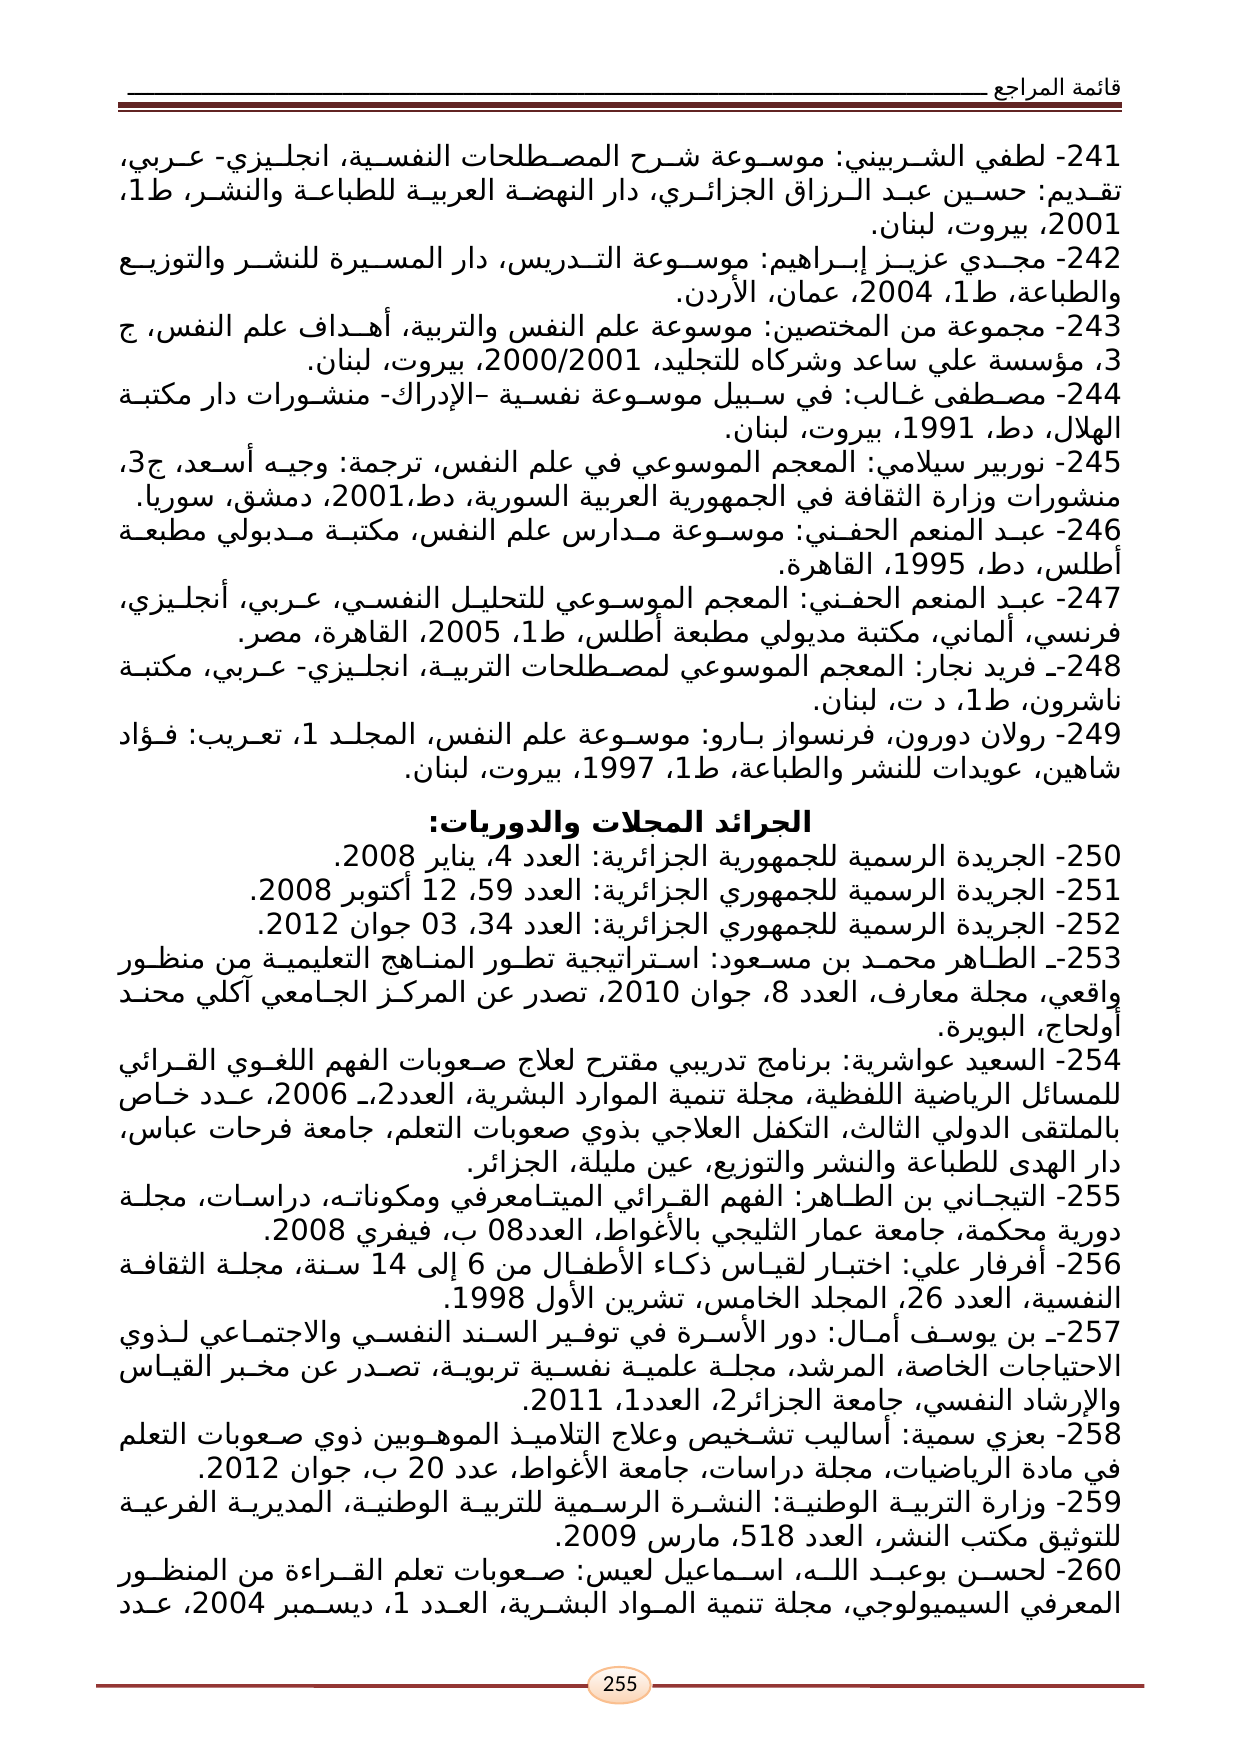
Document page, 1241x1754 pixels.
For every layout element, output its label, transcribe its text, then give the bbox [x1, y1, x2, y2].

text 249- رولان دورون، فرنسواز بارو: موسوعة علم النفس، المجلد 1، تعريب: فؤاد شاهين، عويدات للنشر والطباعة، ط1، 1997، بيروت، لبنان. [118, 717, 1122, 785]
text 243- مجموعة من المختصين: موسوعة علم النفس والتربية، أهداف علم النفس، ج3، مؤسسة علي ساعد وشركاه للتجليد، 2000/2001، بيروت، لبنان. [118, 309, 1122, 377]
text 256- أفرفار علي: اختبار لقياس ذكاء الأطفال من 6 إلى 14 سنة، مجلة الثقافة النفسية، العدد 26، المجلد الخامس، تشرين الأول 1998. [118, 1247, 1122, 1315]
text 259- وزارة التربية الوطنية: النشرة الرسمية للتربية الوطنية، المديرية الفرعية للتوثيق مكتب النشر، العدد 518، مارس 2009. [118, 1485, 1122, 1553]
text 246- عبد المنعم الحفني: موسوعة مدارس علم النفس، مكتبة مدبولي مطبعة أطلس، دط، 1995، القاهرة. [118, 513, 1122, 581]
text 251- الجريدة الرسمية للجمهوري الجزائرية: العدد 59، 12 أكتوبر 2008. [118, 874, 1122, 908]
text 248- فريد نجار: المعجم الموسوعي لمصطلحات التربية، انجليزي- عربي، مكتبة ناشرون، ط1، د ت، لبنان. [118, 649, 1122, 717]
text الجرائد المجلات والدوريات: [118, 806, 1122, 840]
text 255- التيجاني بن الطاهر: الفهم القرائي الميتامعرفي ومكوناته، دراسات، مجلة دورية محكمة، جامعة عمار الثليجي بالأغواط، العدد08 ب، فيفري 2008. [118, 1179, 1122, 1247]
text 244- مصطفى غالب: في سبيل موسوعة نفسية –الإدراك- منشورات دار مكتبة الهلال، دط، 1991، بيروت، لبنان. [118, 377, 1122, 445]
text 252- الجريدة الرسمية للجمهوري الجزائرية: العدد 34، 03 جوان 2012. [118, 908, 1122, 942]
text 245- نوربير سيلامي: المعجم الموسوعي في علم النفس، ترجمة: وجيه أسعد، ج3، منشورات وزارة الثقافة في الجمهورية العربية السورية، دط،2001، دمشق، سوريا. [118, 445, 1122, 513]
text 258- بعزي سمية: أساليب تشخيص وعلاج التلاميذ الموهوبين ذوي صعوبات التعلم في مادة الرياضيات، مجلة دراسات، جامعة الأغواط، عدد 20 ب، جوان 2012. [118, 1417, 1122, 1485]
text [118, 1553, 1122, 1621]
text 242- مجدي عزيز إبراهيم: موسوعة التدريس، دار المسيرة للنشر والتوزيع والطباعة، ط1، 2004، عمان، الأردن. [118, 242, 1122, 309]
text 250- الجريدة الرسمية للجمهورية الجزائرية: العدد 4، يناير 2008. [118, 840, 1122, 874]
text 254- السعيد عواشرية: برنامج تدريبي مقترح لعلاج صعوبات الفهم اللغوي القرائي للمسائل الرياضية اللفظية، مجلة تنمية الموارد البشرية، العدد2، 2006، عدد خاص بالملتقى الدولي الثالث، التكفل العلاجي بذوي صعوبات التعلم، جامعة فرحات عباس، دار الهدى للطباعة والنشر والتوزيع، عين مليلة، الجزائر. [118, 1043, 1122, 1179]
text 241- لطفي الشربيني: موسوعة شرح المصطلحات النفسية، انجليزي- عربي، تقديم: حسين عبد الرزاق الجزائري، دار النهضة العربية للطباعة والنشر، ط1، 2001، بيروت، لبنان. [118, 140, 1122, 242]
text 257- بن يوسف أمال: دور الأسرة في توفير السند النفسي والاجتماعي لذوي الاحتياجات الخاصة، المرشد، مجلة علمية نفسية تربوية، تصدر عن مخبر القياس والإرشاد النفسي، جامعة الجزائر2، العدد1، 2011. [118, 1315, 1122, 1417]
text 253- الطاهر محمد بن مسعود: استراتيجية تطور المناهج التعليمية من منظور واقعي، مجلة معارف، العدد 8، جوان 2010، تصدر عن المركز الجامعي آكلي محند أولحاج، البويرة. [118, 942, 1122, 1043]
text 247- عبد المنعم الحفني: المعجم الموسوعي للتحليل النفسي، عربي، أنجليزي، فرنسي، ألماني، مكتبة مديولي مطبعة أطلس، ط1، 2005، القاهرة، مصر. [118, 581, 1122, 649]
